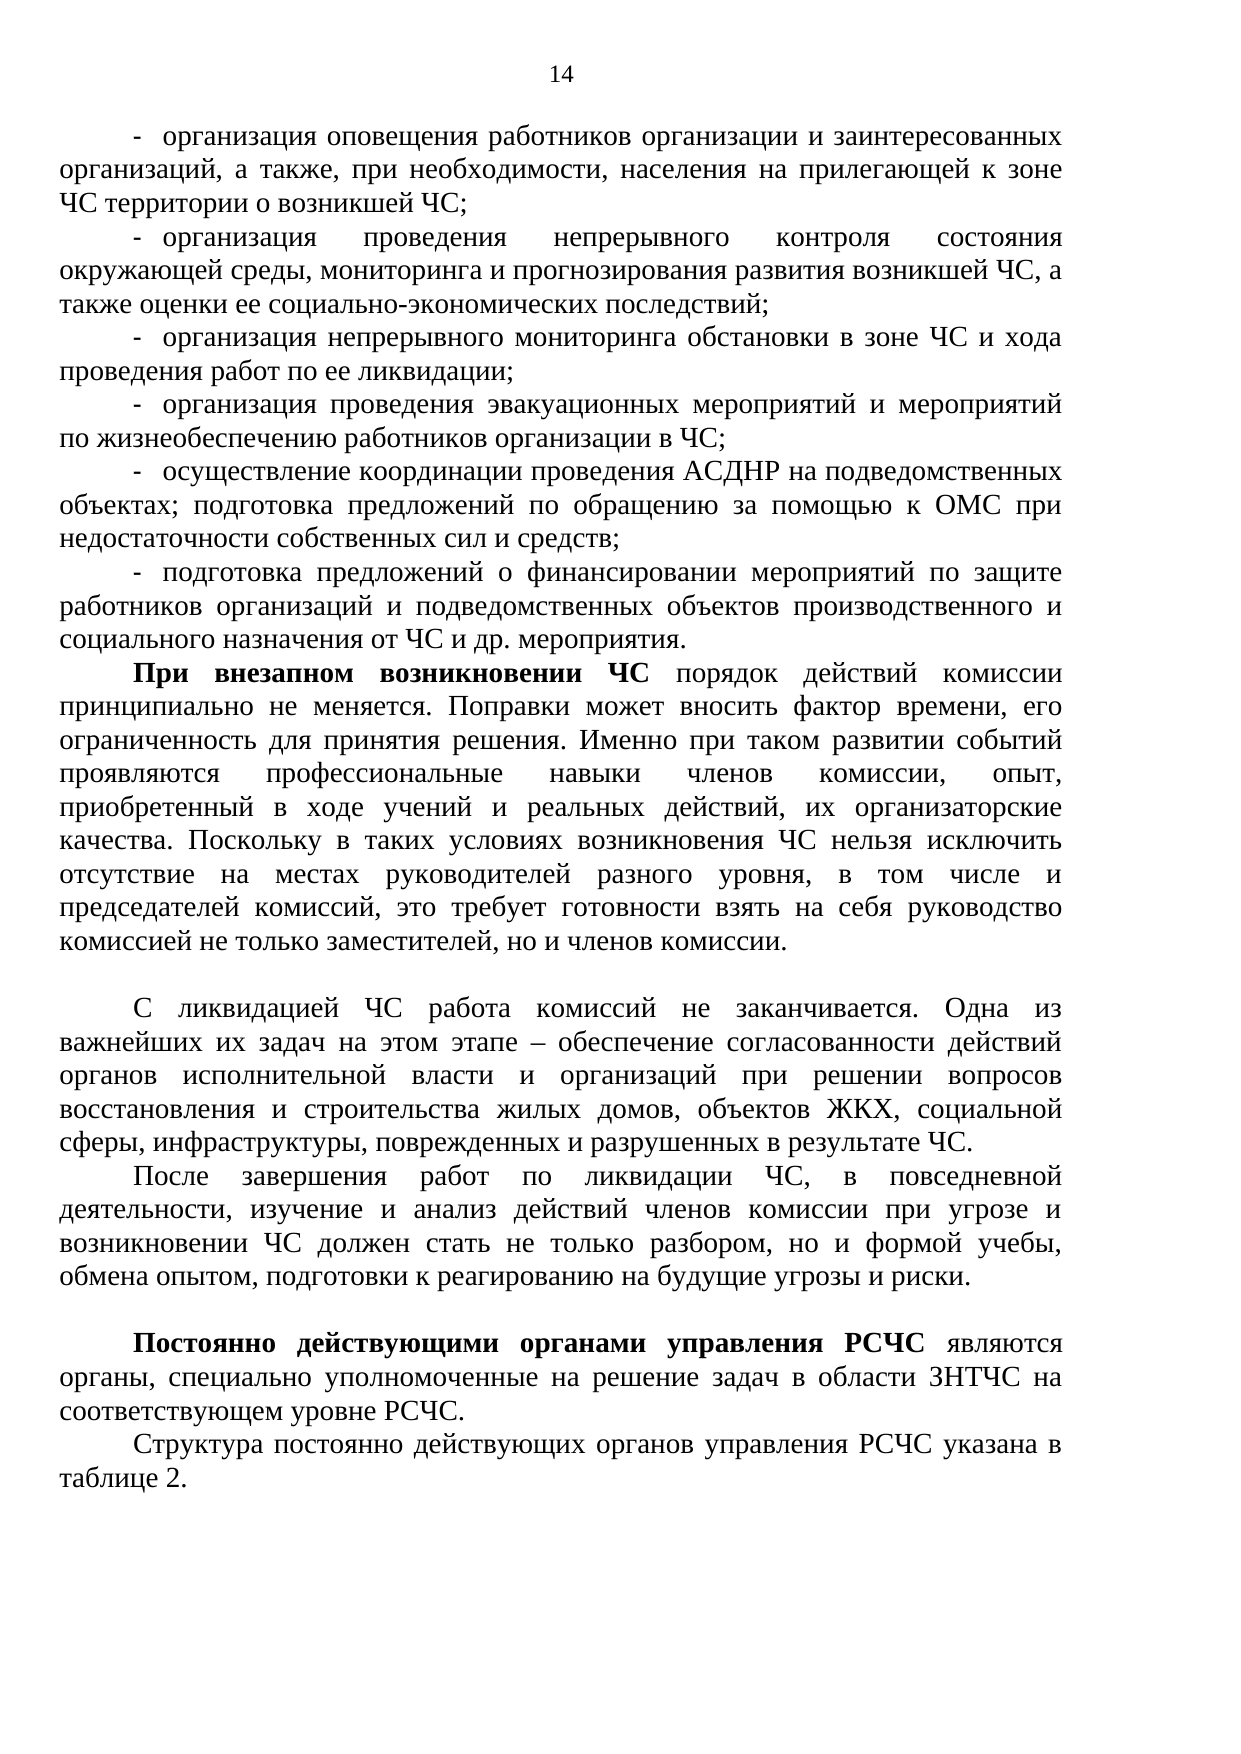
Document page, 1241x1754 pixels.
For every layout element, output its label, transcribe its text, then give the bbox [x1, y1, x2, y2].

text При внезапном возникновении ЧС порядок действий комиссии принципиально не меняется. Поправки может вносить фактор времени, его ограниченность для принятия решения. Именно при таком развитии событий проявляются профессиональные навыки членов комиссии, опыт, приобретенный в ходе учений и реальных действий, их организаторские качества. Поскольку в таких условиях возникновения ЧС нельзя исключить отсутствие на местах руководителей разного уровня, в том числе и председателей комиссий, это требует готовности взять на себя руководство комиссией не только заместителей, но и членов комиссии. [59, 655, 1063, 957]
text Постоянно действующими органами управления РСЧС являются органы, специально уполномоченные на решение задач в области ЗНТЧС на соответствующем уровне РСЧС. [59, 1326, 1063, 1426]
text С ликвидацией ЧС работа комиссий не заканчивается. Одна из важнейших их задач на этом этапе – обеспечение согласованности действий органов исполнительной власти и организаций при решении вопросов восстановления и строительства жилых домов, объектов ЖКХ, социальной сферы, инфраструктуры, поврежденных и разрушенных в результате ЧС. [59, 990, 1063, 1158]
list организация непрерывного мониторинга обстановки в зоне ЧС и хода проведения работ по ее ликвидации; [59, 319, 1063, 386]
text Структура постоянно действующих органов управления РСЧС указана в таблице 2. [59, 1426, 1063, 1493]
list организация проведения непрерывного контроля состояния окружающей среды, мониторинга и прогнозирования развития возникшей ЧС, а также оценки ее социально-экономических последствий; [59, 219, 1063, 319]
list подготовка предложений о финансировании мероприятий по защите работников организаций и подведомственных объектов производственного и социального назначения от ЧС и др. мероприятия. [59, 554, 1063, 655]
list осуществление координации проведения АСДНР на подведомственных объектах; подготовка предложений по обращению за помощью к ОМС при недостаточности собственных сил и средств; [59, 453, 1063, 554]
list организация проведения эвакуационных мероприятий и мероприятий по жизнеобеспечению работников организации в ЧС; [59, 386, 1063, 453]
list организация оповещения работников организации и заинтересованных организаций, а также, при необходимости, населения на прилегающей к зоне ЧС территории о возникшей ЧС; [59, 118, 1063, 219]
text После завершения работ по ликвидации ЧС, в повседневной деятельности, изучение и анализ действий членов комиссии при угрозе и возникновении ЧС должен стать не только разбором, но и формой учебы, обмена опытом, подготовки к реагированию на будущие угрозы и риски. [59, 1158, 1063, 1292]
